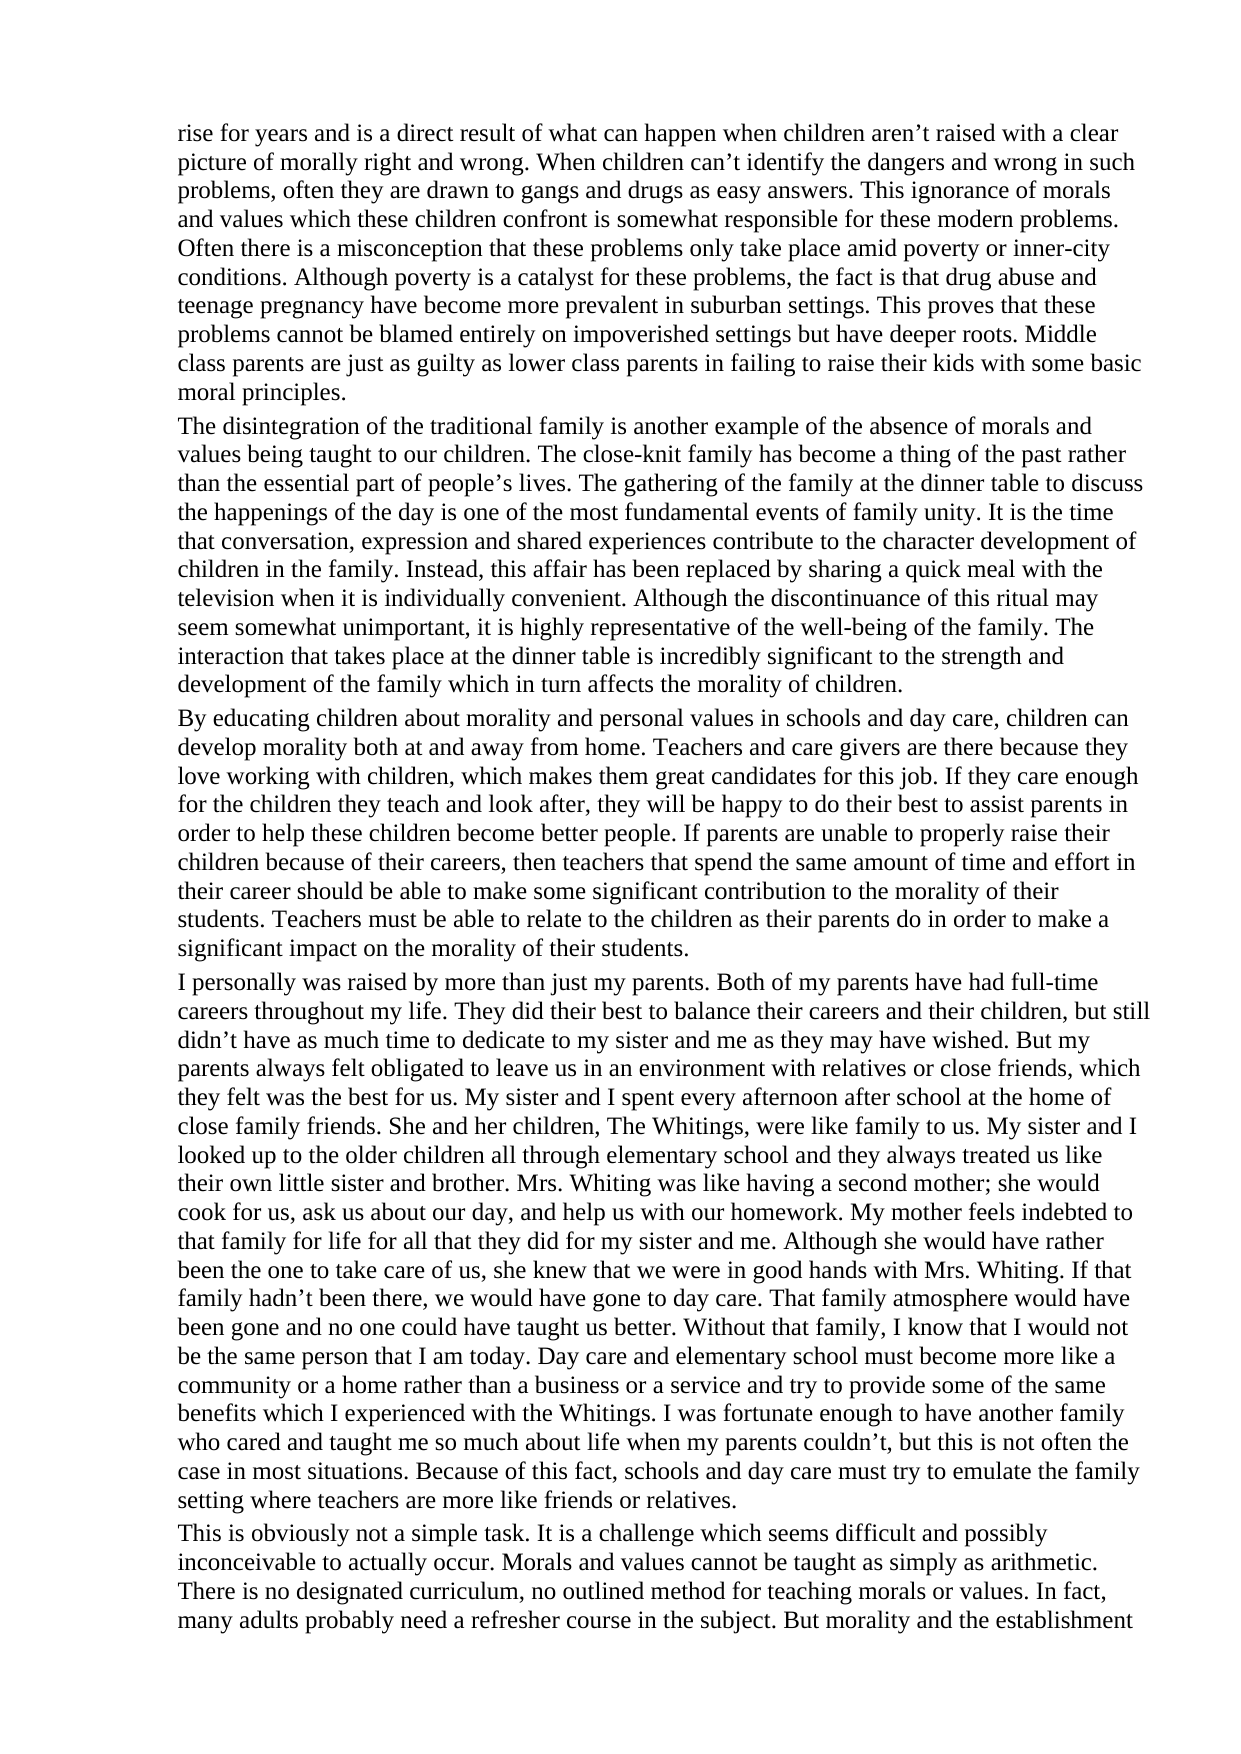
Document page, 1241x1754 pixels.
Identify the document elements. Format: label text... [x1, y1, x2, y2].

text I personally was raised by more than just my parents. Both of my parents have had full-time careers throughout my life. They did their best to balance their careers and their children, but still didn’t have as much time to dedicate to my sister and me as they may have wished. But my parents always felt obligated to leave us in an environment with relatives or close friends, which they felt was the best for us. My sister and I spent every afternoon after school at the home of close family friends. She and her children, The Whitings, were like family to us. My sister and I looked up to the older children all through elementary school and they always treated us like their own little sister and brother. Mrs. Whiting was like having a second mother; she would cook for us, ask us about our day, and help us with our homework. My mother feels indebted to that family for life for all that they did for my sister and me. Although she would have rather been the one to take care of us, she knew that we were in good hands with Mrs. Whiting. If that family hadn’t been there, we would have gone to day care. That family atmosphere would have been gone and no one could have taught us better. Without that family, I know that I would not be the same person that I am today. Day care and elementary school must become more like a community or a home rather than a business or a service and try to provide some of the same benefits which I experienced with the Whitings. I was fortunate enough to have another family who cared and taught me so much about life when my parents couldn’t, but this is not often the case in most situations. Because of this fact, schools and day care must try to emulate the family setting where teachers are more like friends or relatives. [177, 967, 1152, 1513]
text By educating children about morality and personal values in schools and day care, children can develop morality both at and away from home. Teachers and care givers are there because they love working with children, which makes them great candidates for this job. If they care enough for the children they teach and look after, they will be happy to do their best to assist parents in order to help these children become better people. If parents are unable to properly raise their children because of their careers, then teachers that spend the same amount of time and effort in their career should be able to make some significant contribution to the morality of their students. Teachers must be able to relate to the children as their parents do in order to make a significant impact on the morality of their students. [177, 703, 1152, 962]
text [177, 118, 1152, 406]
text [177, 1518, 1152, 1633]
text The disintegration of the traditional family is another example of the absence of morals and values being taught to our children. The close-knit family has become a thing of the past rather than the essential part of people’s lives. The gathering of the family at the dinner table to discuss the happenings of the day is one of the most fundamental events of family unity. It is the time that conversation, expression and shared experiences contribute to the character development of children in the family. Instead, this affair has been replaced by sharing a quick meal with the television when it is individually convenient. Although the discontinuance of this ritual may seem somewhat unimportant, it is highly representative of the well-being of the family. The interaction that takes place at the dinner table is incredibly significant to the strength and development of the family which in turn affects the morality of children. [177, 411, 1152, 698]
